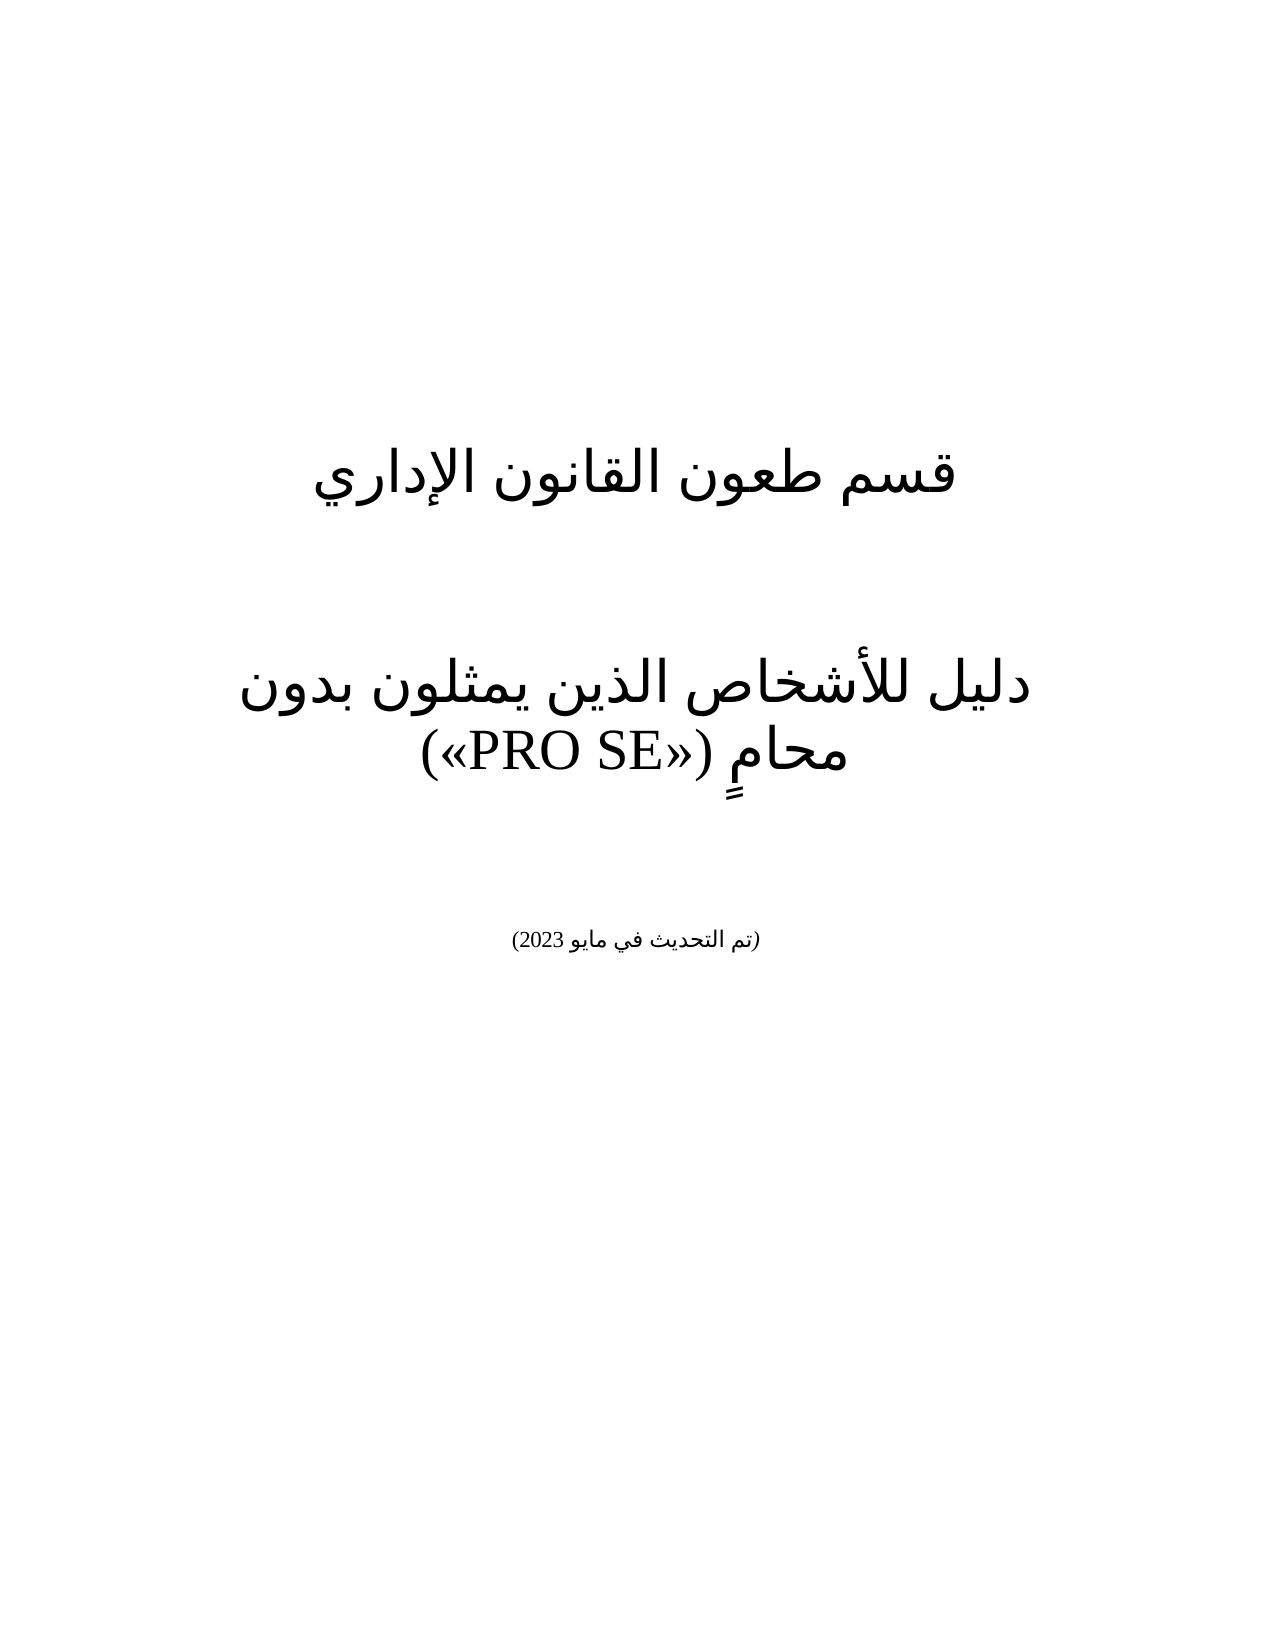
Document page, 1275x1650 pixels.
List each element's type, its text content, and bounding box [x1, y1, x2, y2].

title قسم طعون القانون الإداري [142, 437, 1129, 504]
title دليل للأشخاص الذين يمثلون بدون محامٍ («PRO SE») [188, 648, 1083, 782]
text (تم التحديث في مايو 2023) [143, 926, 1129, 952]
